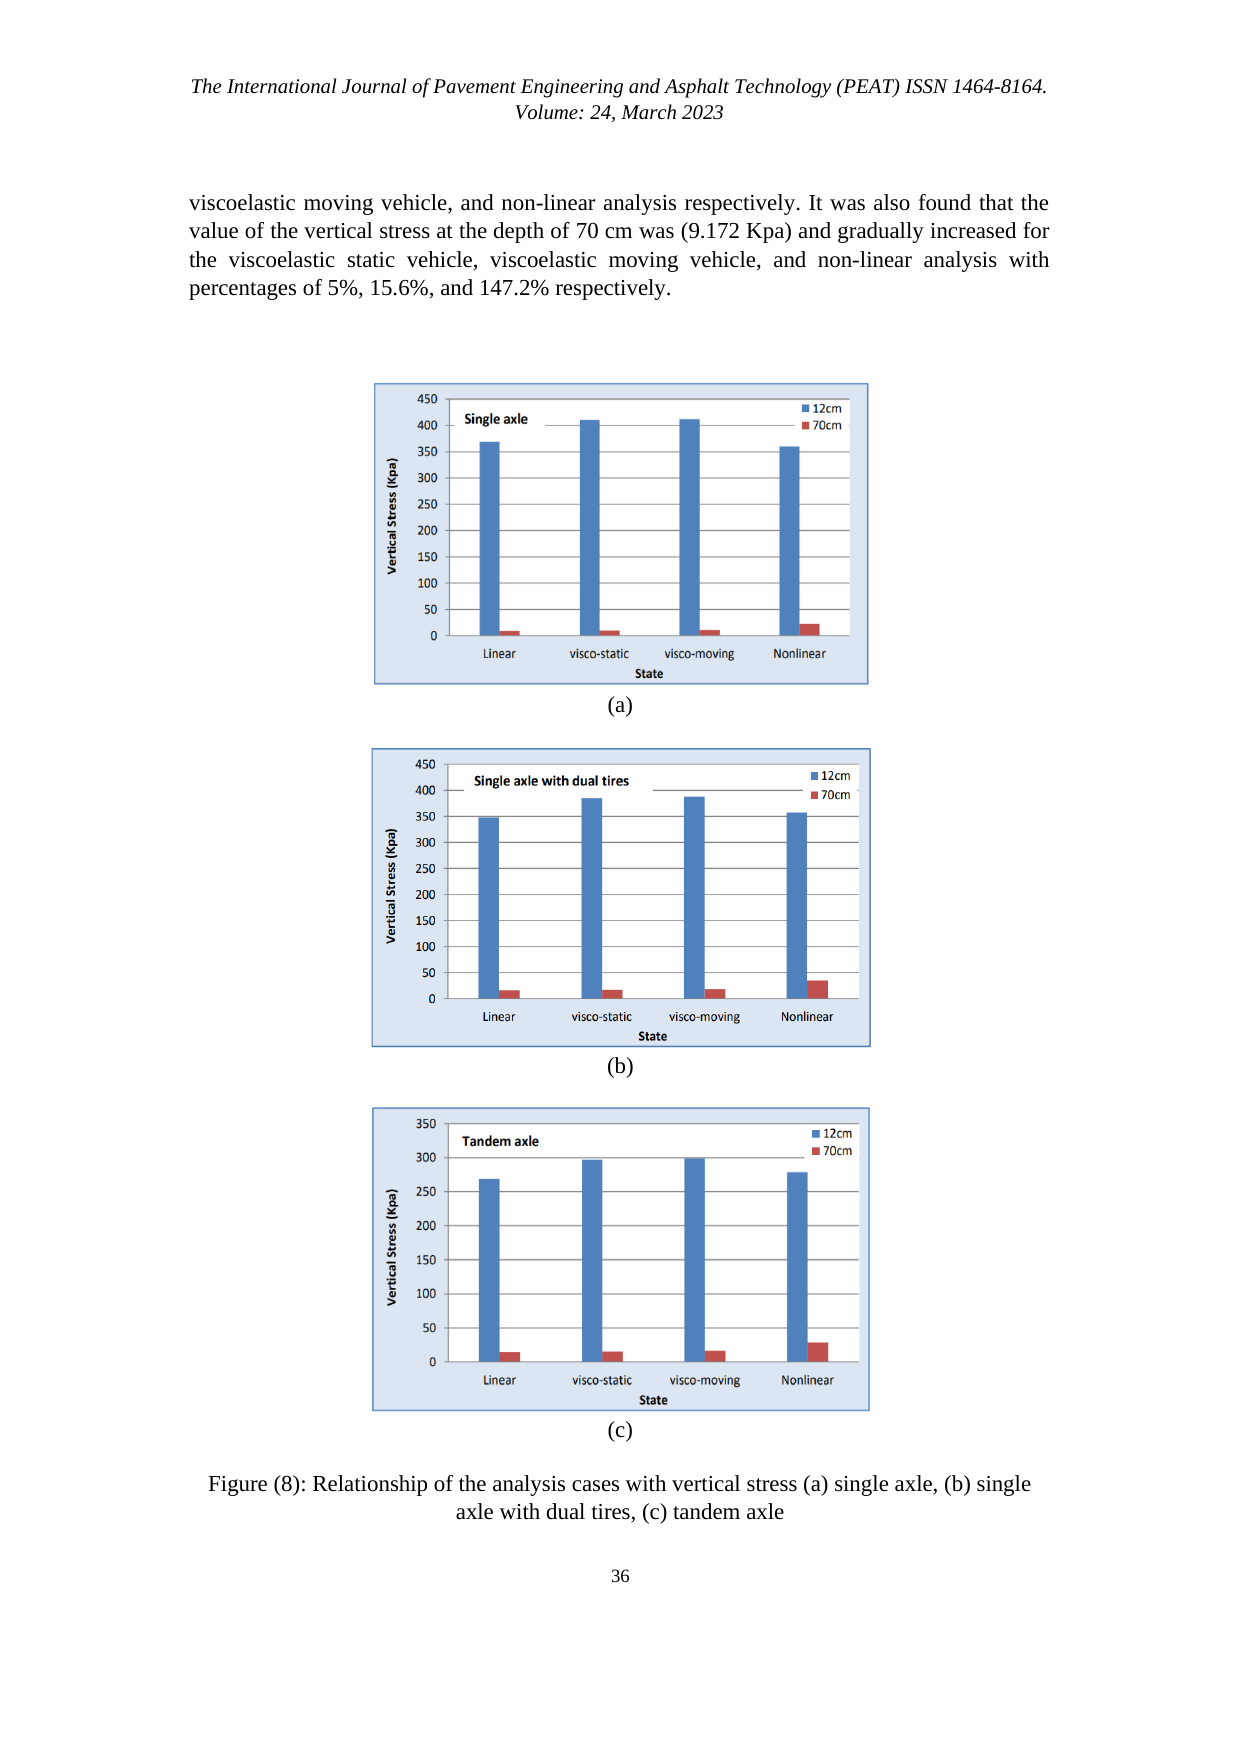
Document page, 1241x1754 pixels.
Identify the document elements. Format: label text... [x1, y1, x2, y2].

text (b) [189, 1052, 1051, 1079]
text (a) [189, 691, 1051, 717]
picture [368, 744, 873, 1051]
picture [368, 381, 873, 689]
text (c) [189, 1416, 1051, 1443]
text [189, 189, 1051, 301]
text Figure (8): Relationship of the analysis cases with vertical stress (a) single axle, (b) single axle with dual tires, (c) tandem axle [189, 1470, 1051, 1525]
picture [367, 1105, 873, 1415]
